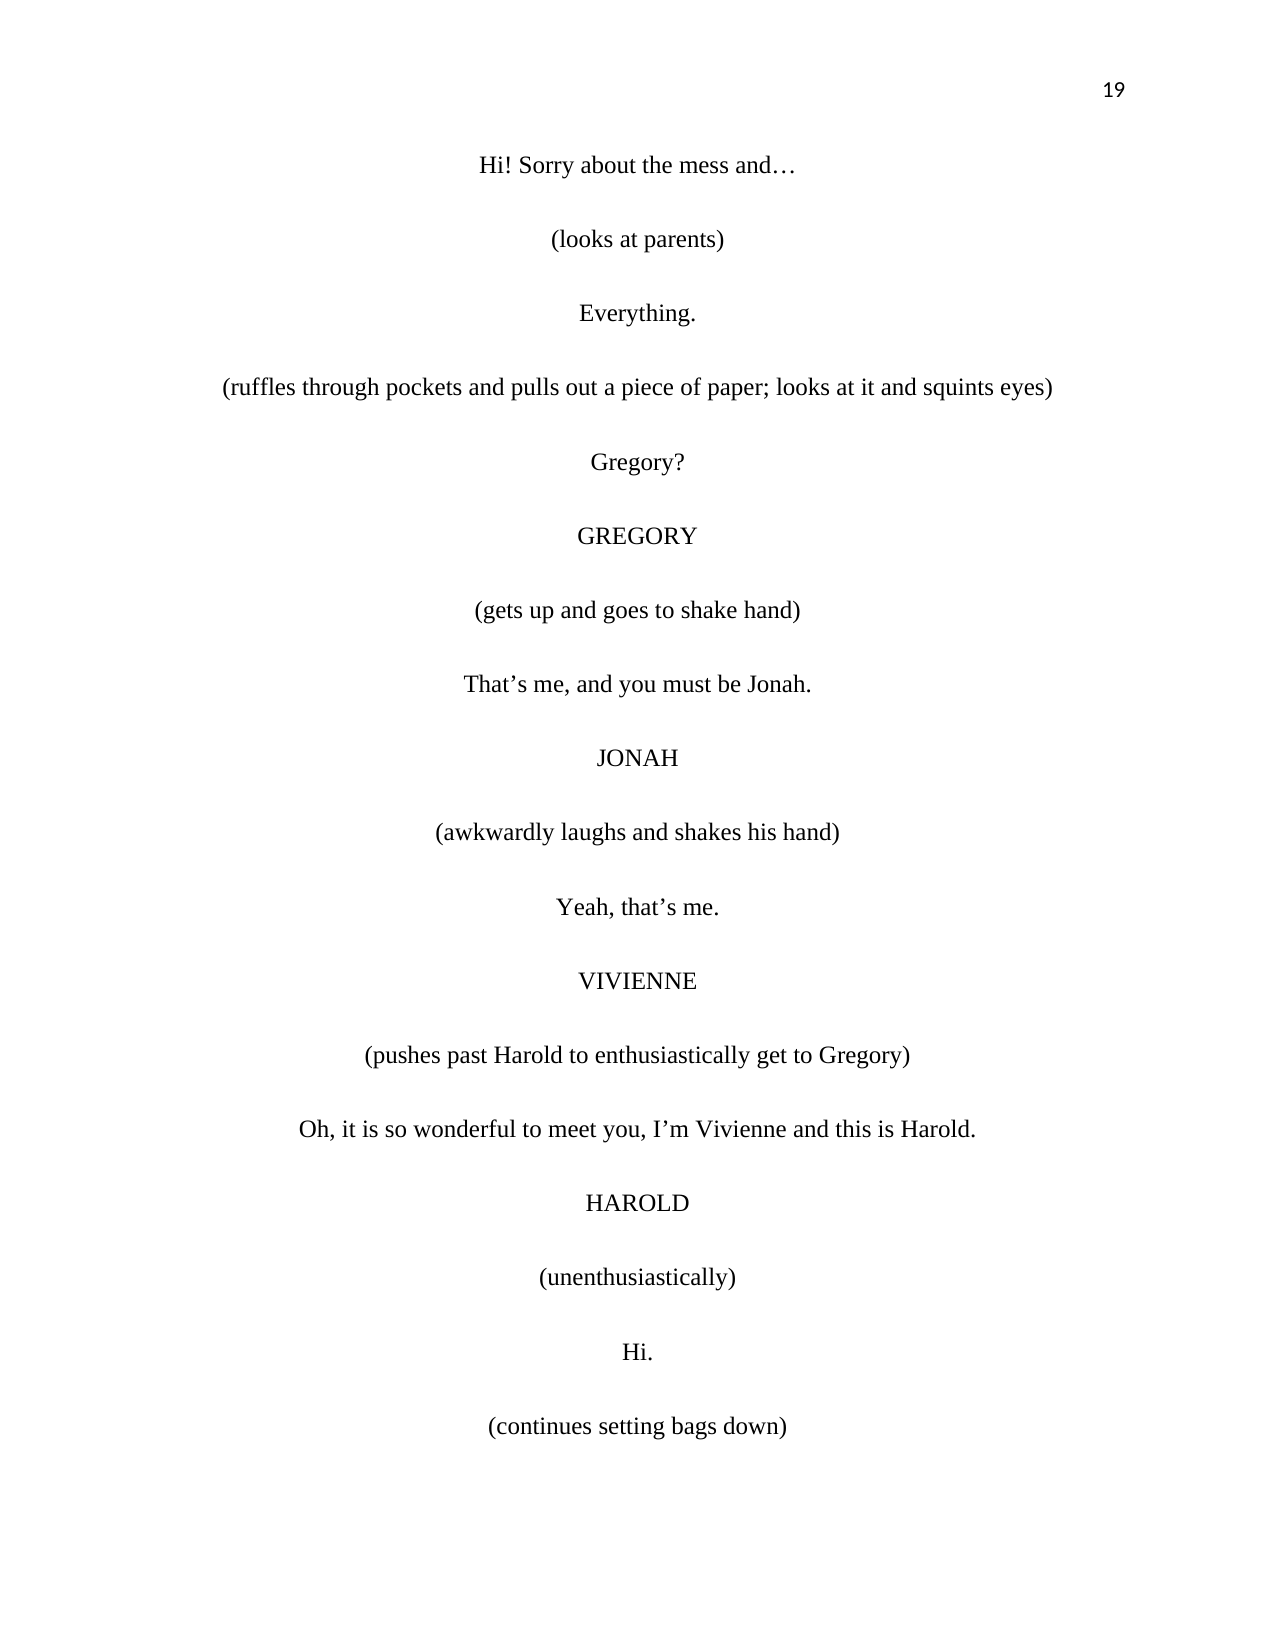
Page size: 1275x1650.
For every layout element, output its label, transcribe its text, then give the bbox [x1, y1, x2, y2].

text Oh, it is so wonderful to meet you, I’m Vivienne and this is Harold. [150, 1114, 1125, 1143]
text (pushes past Harold to enthusiastically get to Gregory) [150, 1040, 1125, 1069]
text (awkwardly laughs and shakes his hand) [150, 817, 1125, 846]
text JONAH [150, 743, 1125, 772]
text GREGORY [150, 521, 1125, 549]
text (gets up and goes to shake hand) [150, 595, 1125, 624]
text (continues setting bags down) [150, 1411, 1125, 1439]
text Everything. [150, 298, 1125, 327]
text (ruffles through pockets and pulls out a piece of paper; looks at it and squints eyes) [150, 372, 1125, 401]
text HAROLD [150, 1188, 1125, 1217]
text That’s me, and you must be Jonah. [150, 669, 1125, 698]
text Hi. [150, 1337, 1125, 1365]
text (unenthusiastically) [150, 1262, 1125, 1291]
text Hi! Sorry about the mess and… [150, 150, 1125, 179]
text Yeah, that’s me. [150, 892, 1125, 920]
text (looks at parents) [150, 224, 1125, 253]
text Gregory? [150, 447, 1125, 475]
text VIVIENNE [150, 966, 1125, 994]
